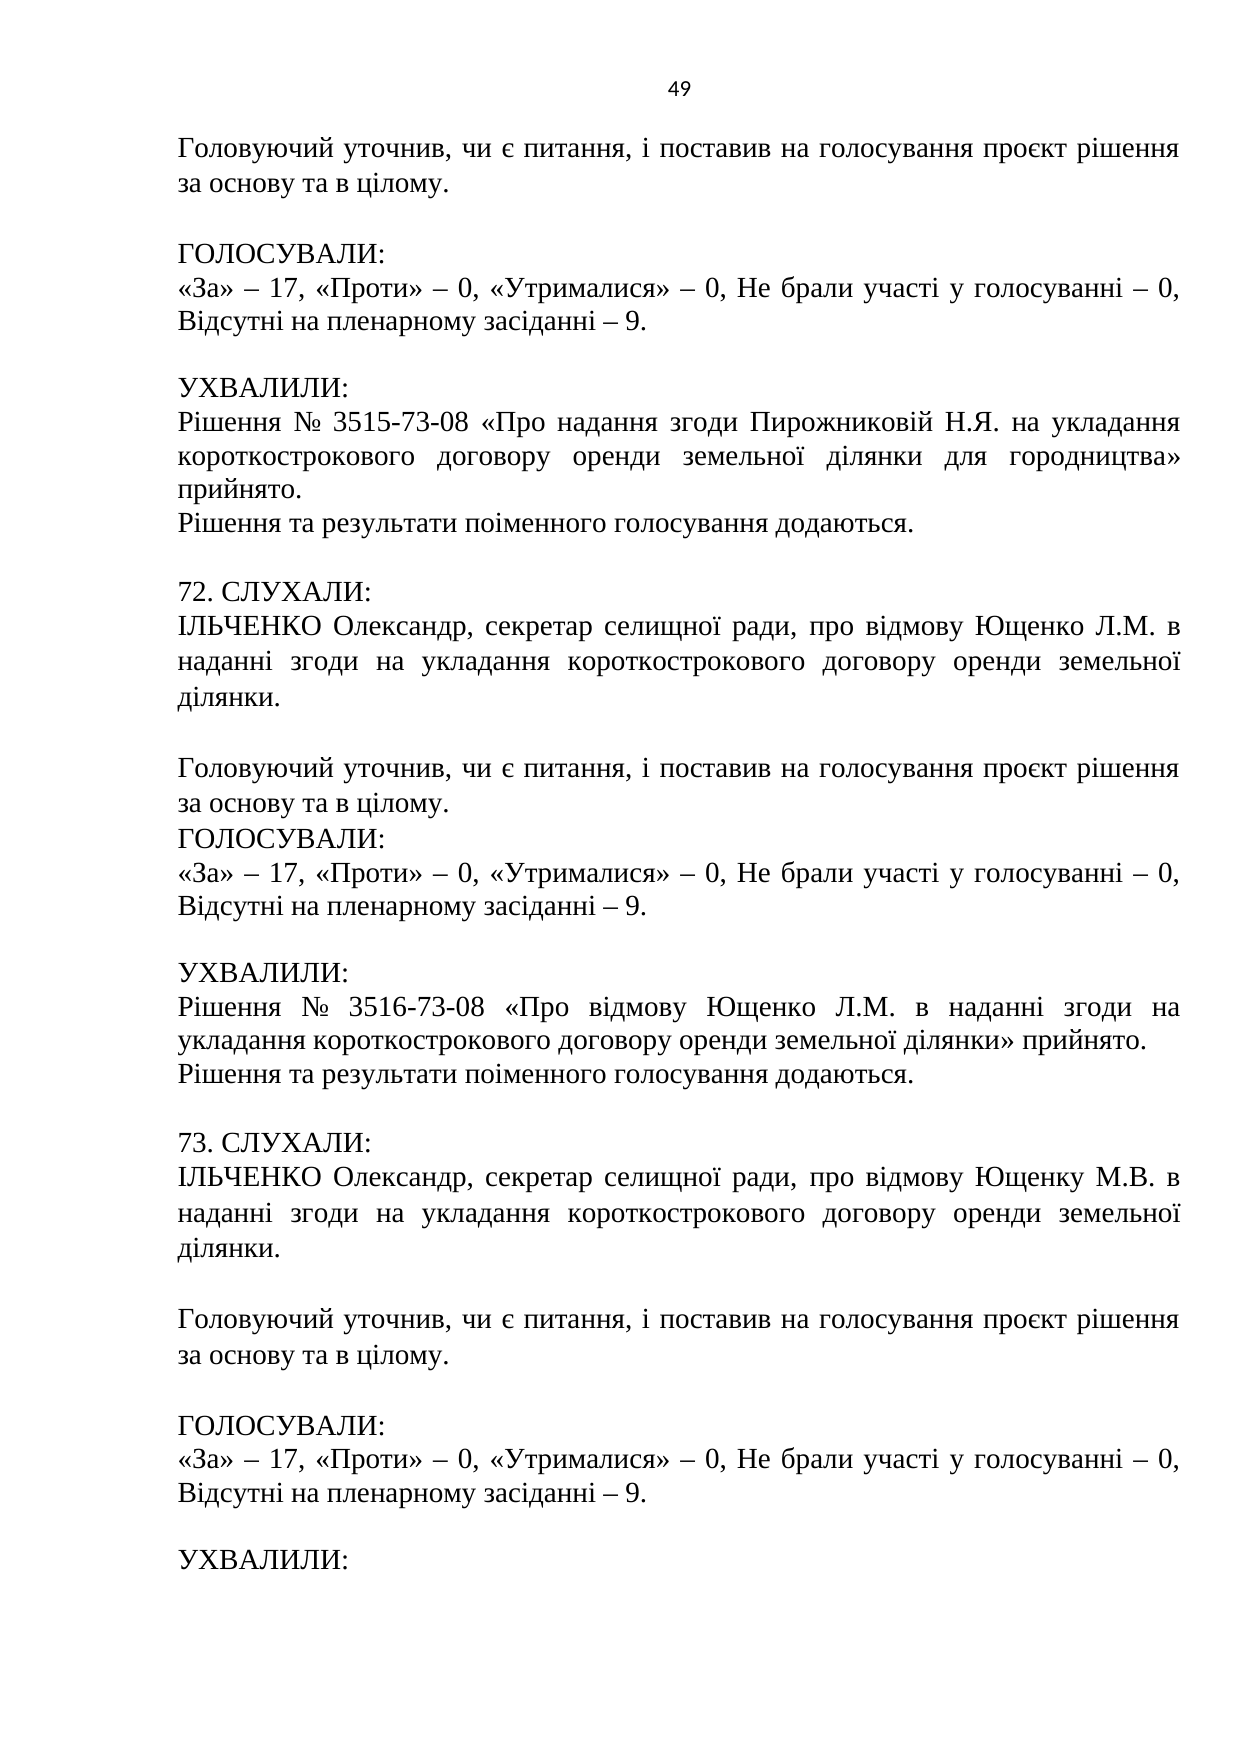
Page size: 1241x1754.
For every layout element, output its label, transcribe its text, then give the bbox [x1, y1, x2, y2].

text Рішення № 3516-73-08 «Про відмову Ющенко Л.М. в наданні згоди на укладання короткострокового договору оренди земельної ділянки» прийнято. [177, 989, 1181, 1056]
text ІЛЬЧЕНКО Олександр, секретар селищної ради, про відмову Ющенку М.В. в наданні згоди на укладання короткострокового договору оренди земельної ділянки. [177, 1159, 1181, 1264]
text 73. СЛУХАЛИ: [177, 1126, 1181, 1159]
text УХВАЛИЛИ: [177, 1542, 1181, 1576]
text ІЛЬЧЕНКО Олександр, секретар селищної ради, про відмову Ющенко Л.М. в наданні згоди на укладання короткострокового договору оренди земельної ділянки. [177, 608, 1181, 713]
text Головуючий уточнив, чи є питання, і поставив на голосування проєкт рішення за основу та в цілому. [177, 130, 1181, 199]
text ГОЛОСУВАЛИ: [177, 1408, 1181, 1441]
text Рішення та результати поіменного голосування додаються. [177, 505, 1181, 538]
text «За» – 17, «Проти» – 0, «Утрималися» – 0, Не брали участі у голосуванні – 0, Відсутні на пленарному засіданні – 9. [177, 855, 1181, 922]
text ГОЛОСУВАЛИ: [177, 236, 1181, 270]
text Головуючий уточнив, чи є питання, і поставив на голосування проєкт рішення за основу та в цілому. [177, 750, 1181, 819]
text ГОЛОСУВАЛИ: [177, 821, 1181, 855]
text УХВАЛИЛИ: [177, 955, 1181, 989]
text Рішення та результати поіменного голосування додаються. [177, 1056, 1181, 1089]
text УХВАЛИЛИ: [177, 371, 1181, 404]
text Головуючий уточнив, чи є питання, і поставив на голосування проєкт рішення за основу та в цілому. [177, 1301, 1181, 1370]
text «За» – 17, «Проти» – 0, «Утрималися» – 0, Не брали участі у голосуванні – 0, Відсутні на пленарному засіданні – 9. [177, 1441, 1181, 1508]
text 72. СЛУХАЛИ: [177, 574, 1181, 608]
text Рішення № 3515-73-08 «Про надання згоди Пирожниковій Н.Я. на укладання короткострокового договору оренди земельної ділянки для городництва» прийнято. [177, 404, 1181, 505]
text «За» – 17, «Проти» – 0, «Утрималися» – 0, Не брали участі у голосуванні – 0, Відсутні на пленарному засіданні – 9. [177, 270, 1181, 337]
